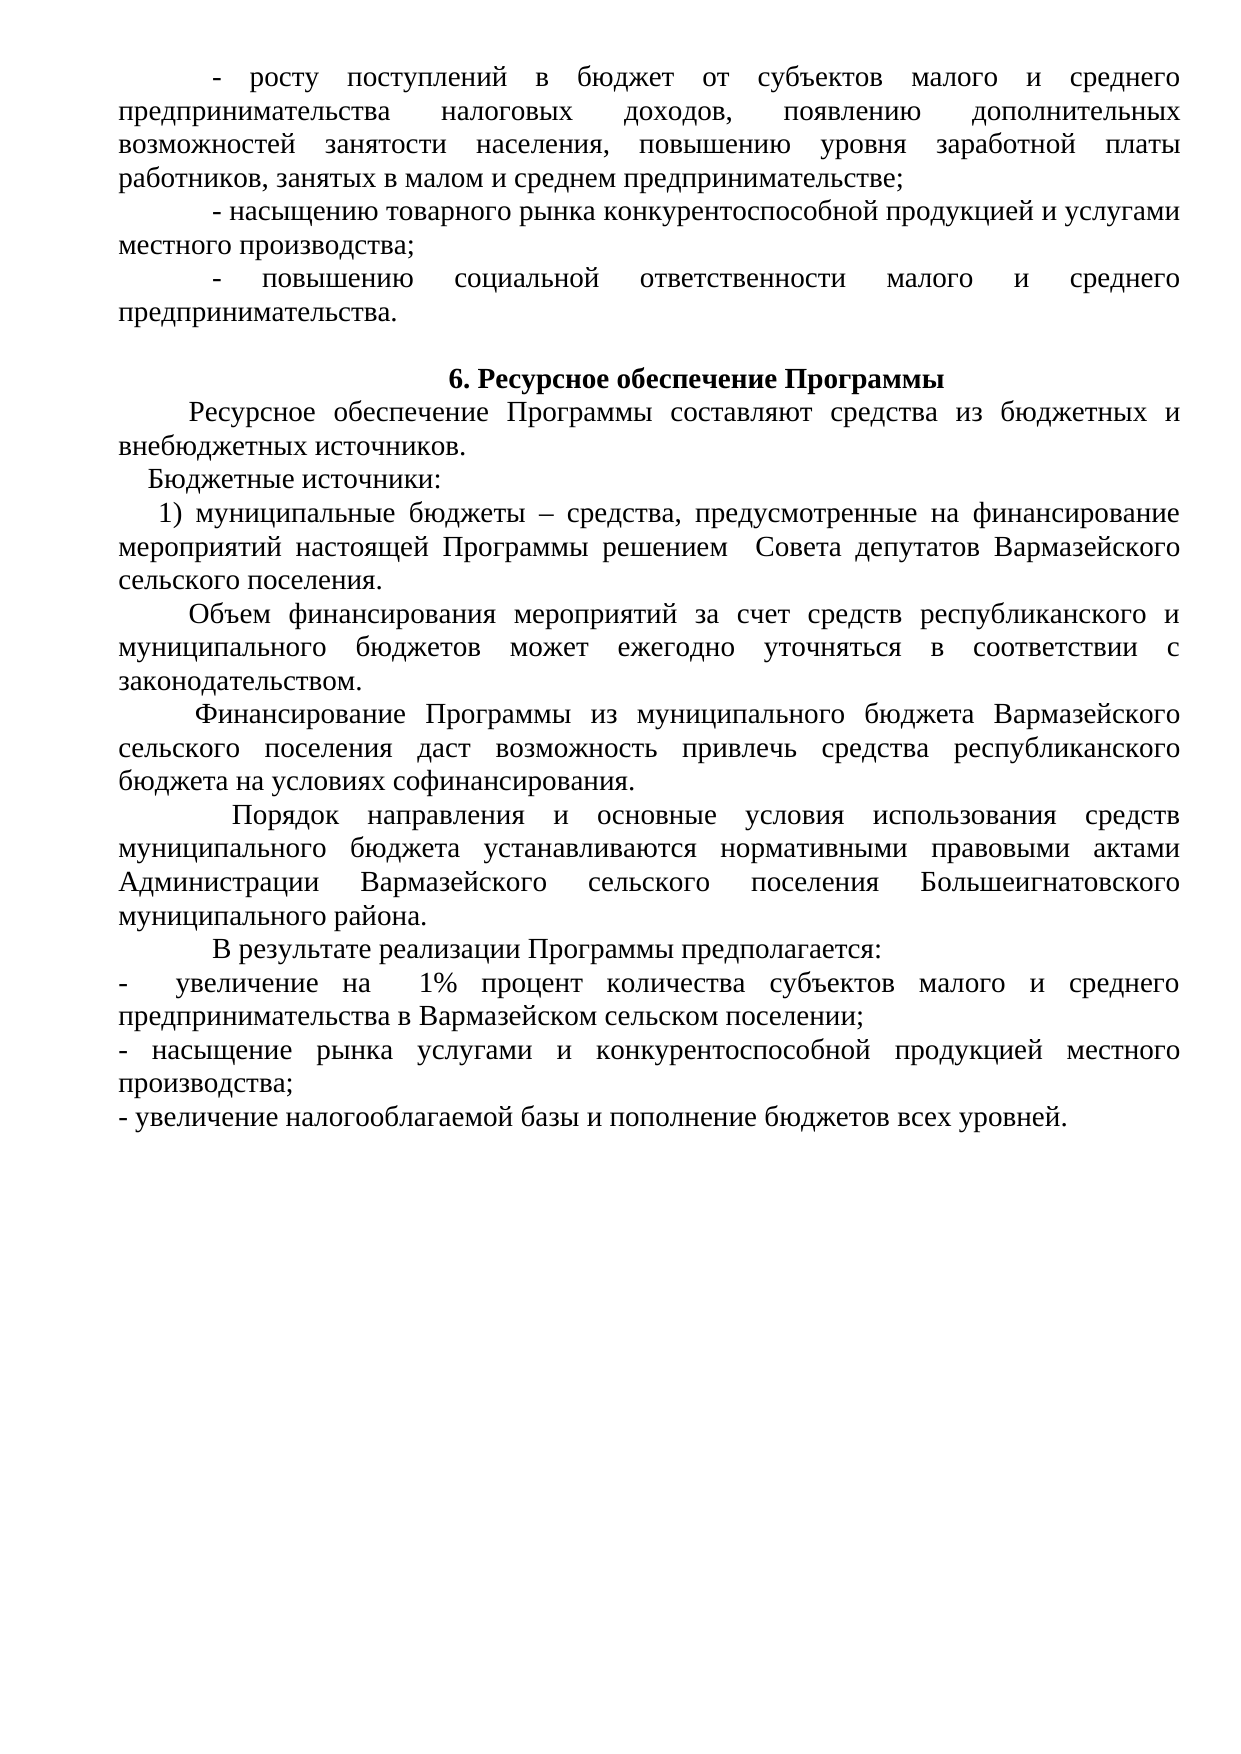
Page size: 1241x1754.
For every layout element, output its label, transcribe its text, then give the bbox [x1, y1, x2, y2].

text - росту поступлений в бюджет от субъектов малого и среднего предпринимательства налоговых доходов, появлению дополнительных возможностей занятости населения, повышению уровня заработной платы работников, занятых в малом и среднем предпринимательстве; [118, 59, 1181, 193]
text Финансирование Программы из муниципального бюджета Вармазейского сельского поселения даст возможность привлечь средства республиканского бюджета на условиях софинансирования. [118, 696, 1181, 797]
text - насыщение рынка услугами и конкурентоспособной продукцией местного производства; [118, 1032, 1181, 1099]
text В результате реализации Программы предполагается: [118, 931, 1181, 965]
text Ресурсное обеспечение Программы составляют средства из бюджетных и внебюджетных источников. [118, 394, 1181, 462]
text Порядок направления и основные условия использования средств муниципального бюджета устанавливаются нормативными правовыми актами Администрации Вармазейского сельского поселения Большеигнатовского муниципального района. [118, 797, 1181, 931]
text Бюджетные источники: [118, 462, 1181, 495]
text - увеличение налогооблагаемой базы и пополнение бюджетов всех уровней. [118, 1099, 1181, 1132]
text 1) муниципальные бюджеты – средства, предусмотренные на финансирование мероприятий настоящей Программы решением Совета депутатов Вармазейского сельского поселения. [118, 495, 1181, 596]
text - повышению социальной ответственности малого и среднего предпринимательства. [118, 260, 1181, 327]
text 6. Ресурсное обеспечение Программы [118, 361, 1181, 394]
text Объем финансирования мероприятий за счет средств республиканского и муниципального бюджетов может ежегодно уточняться в соответствии с законодательством. [118, 596, 1181, 696]
text - насыщению товарного рынка конкурентоспособной продукцией и услугами местного производства; [118, 193, 1181, 260]
text - увеличение на 1% процент количества субъектов малого и среднего предпринимательства в Вармазейском сельском поселении; [118, 965, 1181, 1032]
